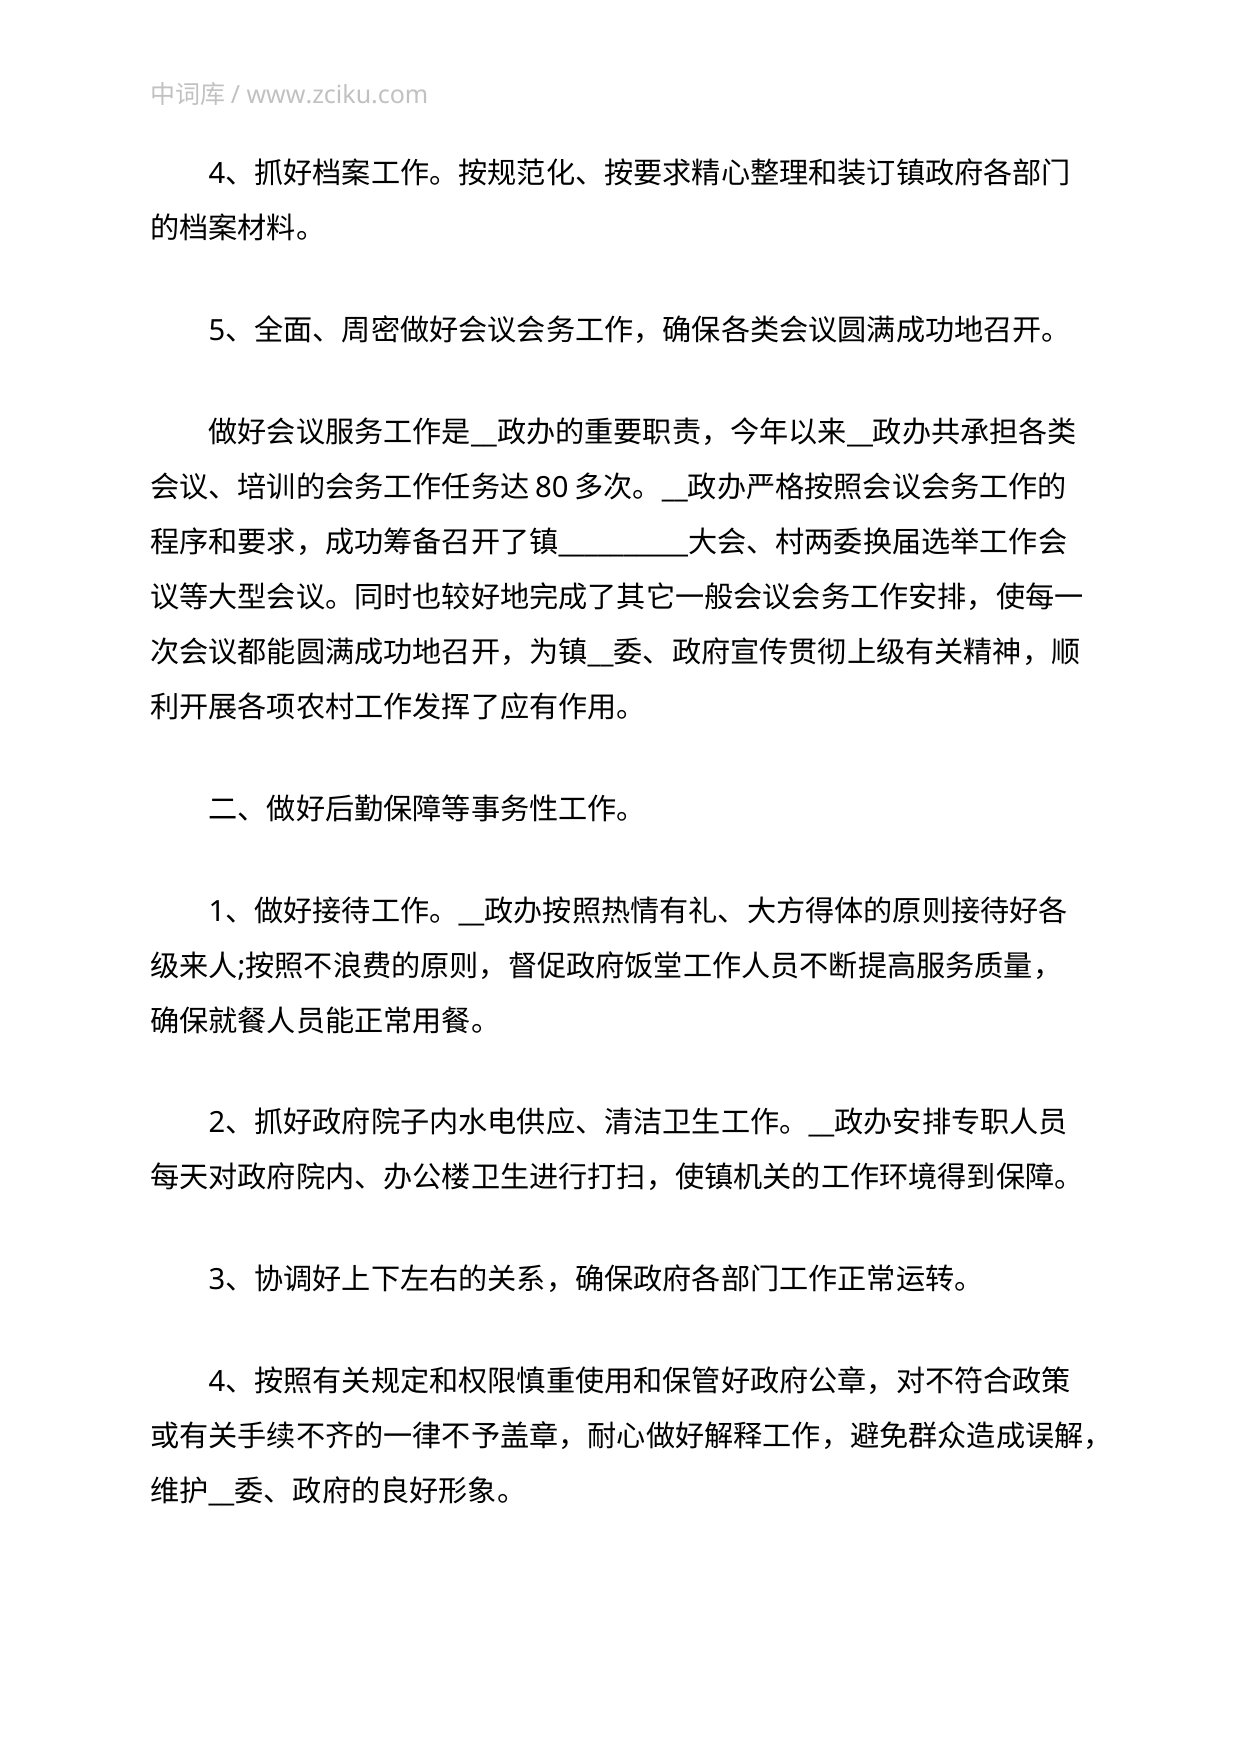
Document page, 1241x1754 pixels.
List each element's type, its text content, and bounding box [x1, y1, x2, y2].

text 4、按照有关规定和权限慎重使用和保管好政府公章，对不符合政策或有关手续不齐的一律不予盖章，耐心做好解释工作，避免群众造成误解，维护__委、政府的良好形象。 [150, 1358, 1090, 1510]
text 做好会议服务工作是__政办的重要职责，今年以来__政办共承担各类会议、培训的会务工作任务达80多次。__政办严格按照会议会务工作的程序和要求，成功筹备召开了镇__________大会、村两委换届选举工作会议等大型会议。同时也较好地完成了其它一般会议会务工作安排，使每一次会议都能圆满成功地召开，为镇__委、政府宣传贯彻上级有关精神，顺利开展各项农村工作发挥了应有作用。 [150, 409, 1090, 726]
text 5、全面、周密做好会议会务工作，确保各类会议圆满成功地召开。 [150, 307, 1090, 349]
text 3、协调好上下左右的关系，确保政府各部门工作正常运转。 [150, 1256, 1090, 1298]
text 1、做好接待工作。__政办按照热情有礼、大方得体的原则接待好各级来人;按照不浪费的原则，督促政府饭堂工作人员不断提高服务质量，确保就餐人员能正常用餐。 [150, 887, 1090, 1039]
text 2、抓好政府院子内水电供应、清洁卫生工作。__政办安排专职人员每天对政府院内、办公楼卫生进行打扫，使镇机关的工作环境得到保障。 [150, 1099, 1090, 1196]
text 二、做好后勤保障等事务性工作。 [150, 785, 1090, 828]
text 4、抓好档案工作。按规范化、按要求精心整理和装订镇政府各部门的档案材料。 [150, 150, 1090, 247]
